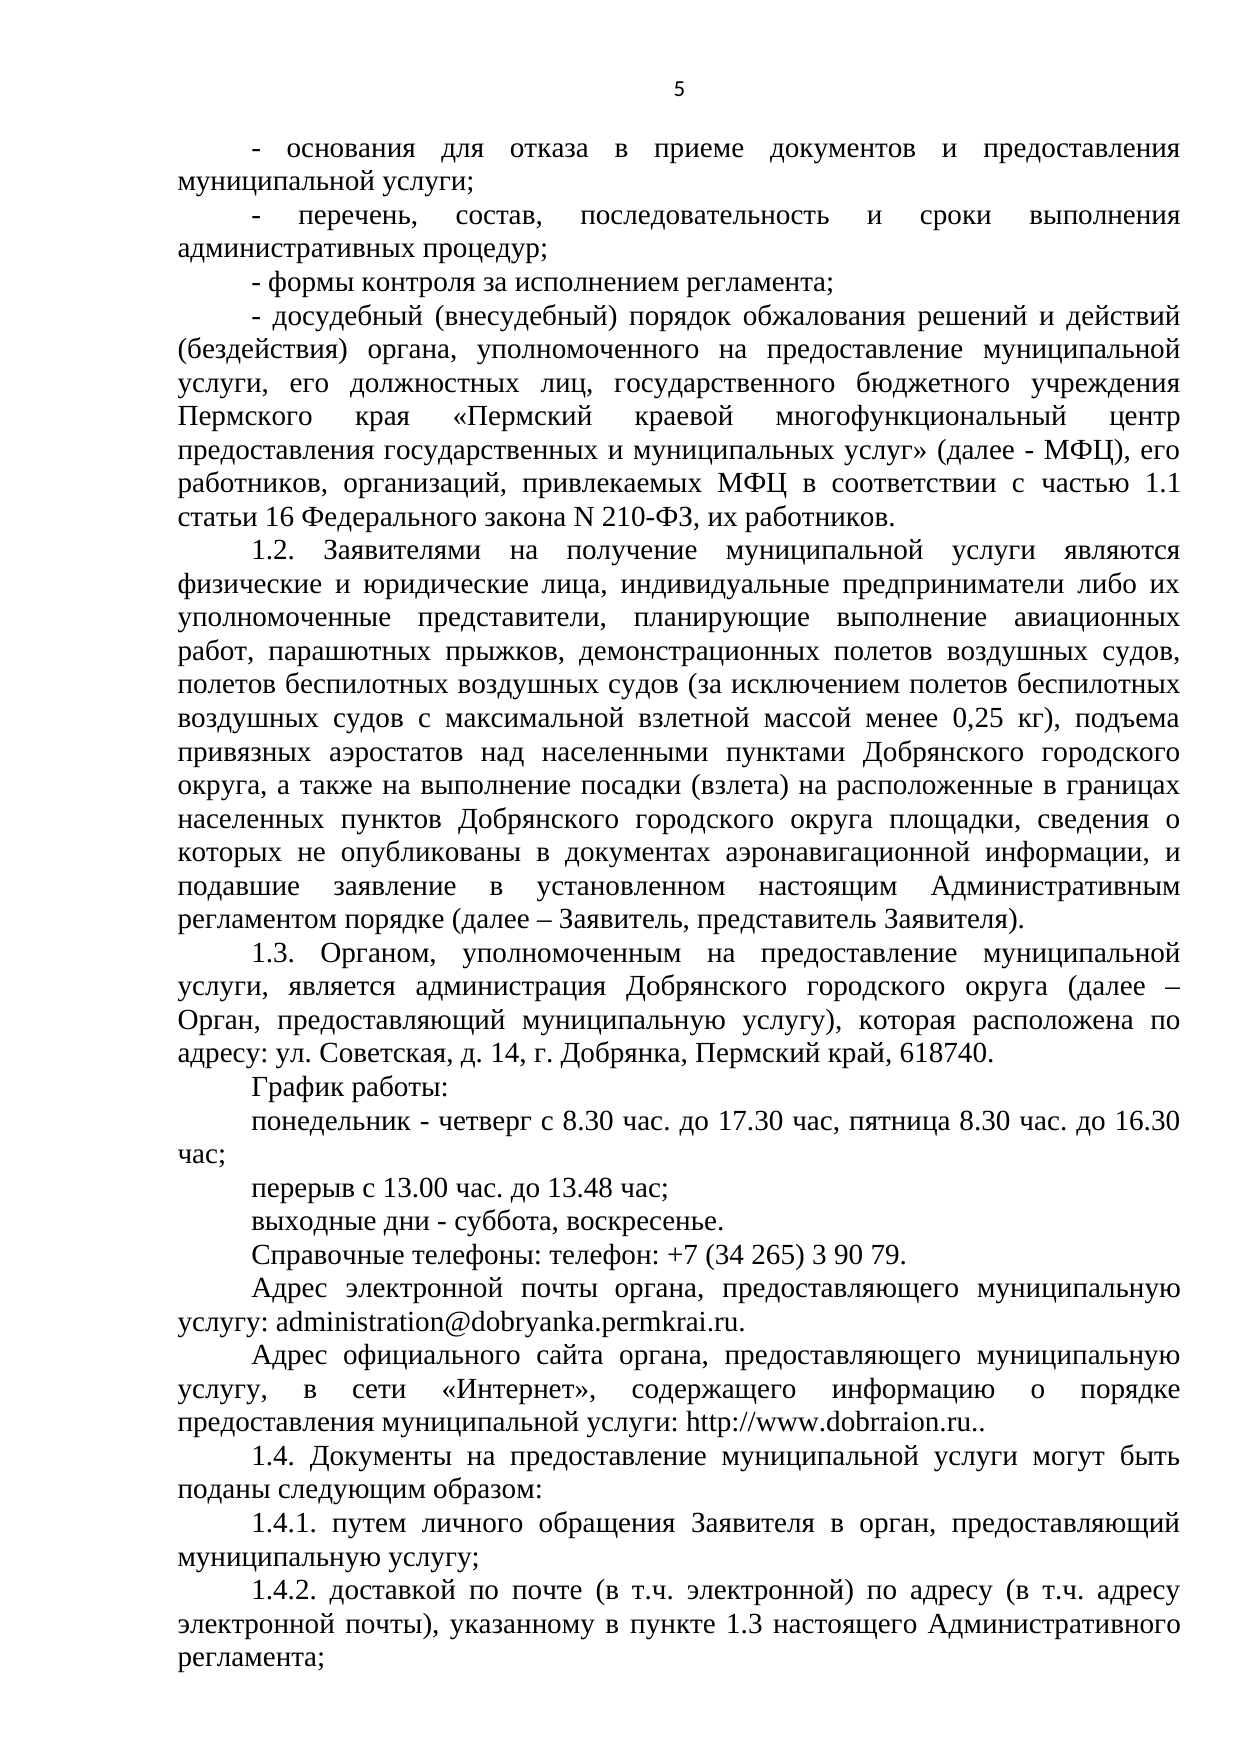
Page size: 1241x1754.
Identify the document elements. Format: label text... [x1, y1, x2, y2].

text - досудебный (внесудебный) порядок обжалования решений и действий (бездействия) органа, уполномоченного на предоставление муниципальной услуги, его должностных лиц, государственного бюджетного учреждения Пермского края «Пермский краевой многофункциональный центр предоставления государственных и муниципальных услуг» (далее - МФЦ), его работников, организаций, привлекаемых МФЦ в соответствии с частью 1.1 статьи 16 Федерального закона N 210-ФЗ, их работников. [177, 298, 1181, 532]
text - перечень, состав, последовательность и сроки выполнения административных процедур; [177, 197, 1181, 264]
text перерыв с 13.00 час. до 13.48 час; [177, 1170, 1181, 1203]
text 1.3. Органом, уполномоченным на предоставление муниципальной услуги, является администрация Добрянского городского округа (далее – Орган, предоставляющий муниципальную услугу), которая расположена по адресу: ул. Советская, д. 14, г. Добрянка, Пермский край, 618740. [177, 935, 1181, 1069]
text Адрес официального сайта органа, предоставляющего муниципальную услугу, в сети «Интернет», содержащего информацию о порядке предоставления муниципальной услуги: http://www.dobrraion.ru.. [177, 1337, 1181, 1438]
text Адрес электронной почты органа, предоставляющего муниципальную услугу: administration@dobryanka.permkrai.ru. [177, 1270, 1181, 1337]
text Справочные телефоны: телефон: +7 (34 265) 3 90 79. [177, 1237, 1181, 1270]
text - основания для отказа в приеме документов и предоставления муниципальной услуги; [177, 130, 1181, 197]
text 1.4. Документы на предоставление муниципальной услуги могут быть поданы следующим образом: [177, 1438, 1181, 1505]
text выходные дни - суббота, воскресенье. [177, 1203, 1181, 1237]
text График работы: [177, 1069, 1181, 1103]
text понедельник - четверг с 8.30 час. до 17.30 час, пятница 8.30 час. до 16.30 час; [177, 1103, 1181, 1170]
text 1.2. Заявителями на получение муниципальной услуги являются физические и юридические лица, индивидуальные предприниматели либо их уполномоченные представители, планирующие выполнение авиационных работ, парашютных прыжков, демонстрационных полетов воздушных судов, полетов беспилотных воздушных судов (за исключением полетов беспилотных воздушных судов с максимальной взлетной массой менее 0,25 кг), подъема привязных аэростатов над населенными пунктами Добрянского городского округа, а также на выполнение посадки (взлета) на расположенные в границах населенных пунктов Добрянского городского округа площадки, сведения о которых не опубликованы в документах аэронавигационной информации, и подавшие заявление в установленном настоящим Административным регламентом порядке (далее – Заявитель, представитель Заявителя). [177, 532, 1181, 935]
text - формы контроля за исполнением регламента; [177, 264, 1181, 298]
text 1.4.1. путем личного обращения Заявителя в орган, предоставляющий муниципальную услугу; [177, 1505, 1181, 1572]
text 1.4.2. доставкой по почте (в т.ч. электронной) по адресу (в т.ч. адресу электронной почты), указанному в пункте 1.3 настоящего Административного регламента; [177, 1572, 1181, 1673]
